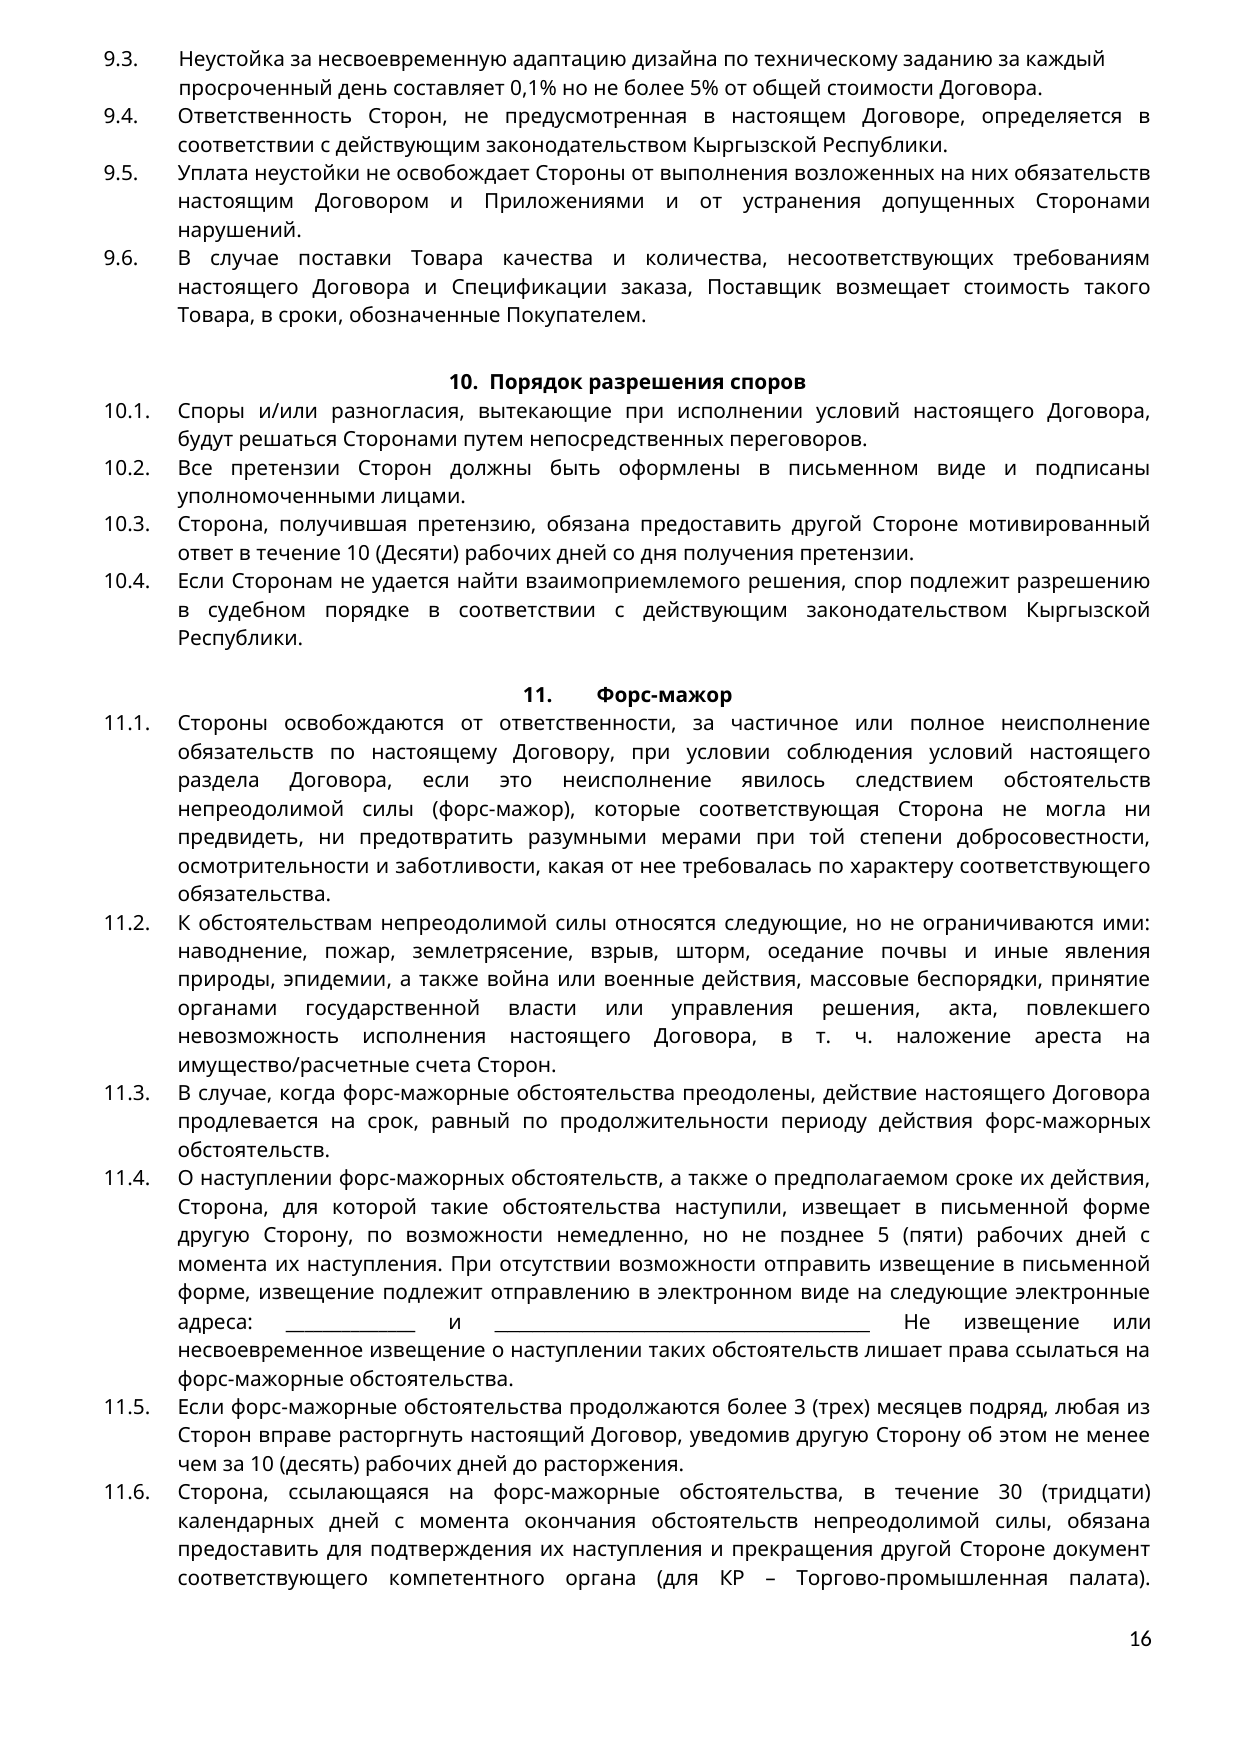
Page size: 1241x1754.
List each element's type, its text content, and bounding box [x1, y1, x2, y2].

list Порядок разрешения споров [103, 367, 1152, 396]
list Стороны освобождаются от ответственности, за частичное или полное неисполнение обязательств по настоящему Договору, при условии соблюдения условий настоящего раздела Договора, если это неисполнение явилось следствием обстоятельств непреодолимой силы (форс-мажор), которые соответствующая Сторона не могла ни предвидеть, ни предотвратить разумными мерами при той степени добросовестности, осмотрительности и заботливости, какая от нее требовалась по характеру соответствующего обязательства. [103, 708, 1152, 908]
list Неустойка за несвоевременную адаптацию дизайна по техническому заданию за каждый просроченный день составляет 0,1% но не более 5% от общей стоимости Договора. [103, 44, 1157, 101]
list Споры и/или разногласия, вытекающие при исполнении условий настоящего Договора, будут решаться Сторонами путем непосредственных переговоров. [103, 396, 1152, 453]
list В случае поставки Товара качества и количества, несоответствующих требованиям настоящего Договора и Спецификации заказа, Поставщик возмещает стоимость такого Товара, в сроки, обозначенные Покупателем. [103, 243, 1152, 329]
list Сторона, получившая претензию, обязана предоставить другой Стороне мотивированный ответ в течение 10 (Десяти) рабочих дней со дня получения претензии. [103, 509, 1152, 566]
list О наступлении форс-мажорных обстоятельств, а также о предполагаемом сроке их действия, Сторона, для которой такие обстоятельства наступили, извещает в письменной форме другую Сторону, по возможности немедленно, но не позднее 5 (пяти) рабочих дней с момента их наступления. При отсутствии возможности отправить извещение в письменной форме, извещение подлежит отправлению в электронном виде на следующие электронные адреса: ______________ и ______________________________ Не извещение или несвоевременное извещение о наступлении таких обстоятельств лишает права ссылаться на форс-мажорные обстоятельства. [103, 1163, 1152, 1392]
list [103, 1477, 1152, 1591]
list Уплата неустойки не освобождает Стороны от выполнения возложенных на них обязательств настоящим Договором и Приложениями и от устранения допущенных Сторонами нарушений. [103, 158, 1152, 243]
list Все претензии Сторон должны быть оформлены в письменном виде и подписаны уполномоченными лицами. [103, 453, 1152, 509]
list Форс-мажор [103, 680, 1152, 708]
list В случае, когда форс-мажорные обстоятельства преодолены, действие настоящего Договора продлевается на срок, равный по продолжительности периоду действия форс-мажорных обстоятельств. [103, 1078, 1152, 1163]
list Если форс-мажорные обстоятельства продолжаются более 3 (трех) месяцев подряд, любая из Сторон вправе расторгнуть настоящий Договор, уведомив другую Сторону об этом не менее чем за 10 (десять) рабочих дней до расторжения. [103, 1392, 1152, 1477]
list Если Сторонам не удается найти взаимоприемлемого решения, спор подлежит разрешению в судебном порядке в соответствии с действующим законодательством Кыргызской Республики. [103, 566, 1152, 652]
list К обстоятельствам непреодолимой силы относятся следующие, но не ограничиваются ими: наводнение, пожар, землетрясение, взрыв, шторм, оседание почвы и иные явления природы, эпидемии, а также война или военные действия, массовые беспорядки, принятие органами государственной власти или управления решения, акта, повлекшего невозможность исполнения настоящего Договора, в т. ч. наложение ареста на имущество/расчетные счета Сторон. [103, 908, 1152, 1078]
list Ответственность Сторон, не предусмотренная в настоящем Договоре, определяется в соответствии с действующим законодательством Кыргызской Республики. [103, 101, 1152, 158]
